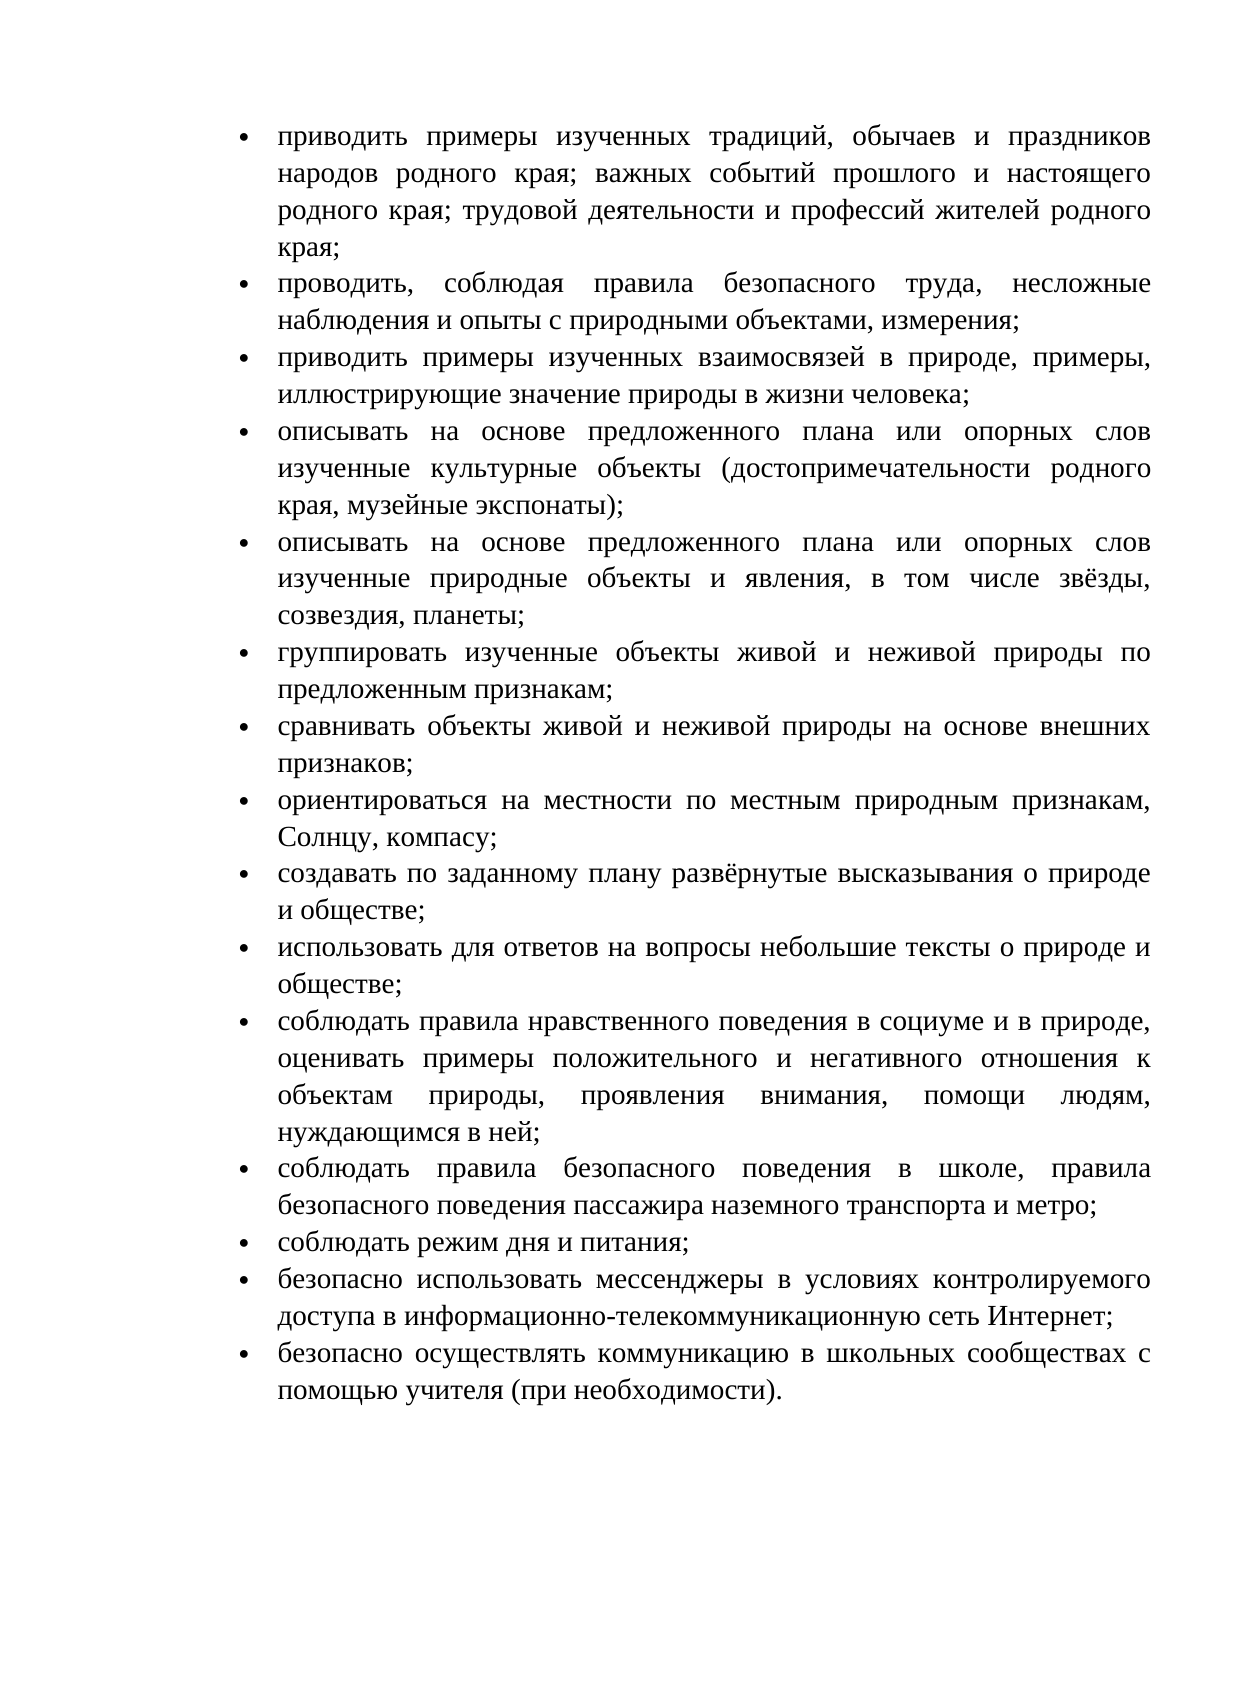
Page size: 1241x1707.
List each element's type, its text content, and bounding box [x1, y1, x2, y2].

list группировать изученные объекты живой и неживой природы по предложенным признакам; [240, 634, 1152, 705]
list сравнивать объекты живой и неживой природы на основе внешних признаков; [240, 708, 1152, 778]
list проводить, соблюдая правила безопасного труда, несложные наблюдения и опыты с природными объектами, измерения; [240, 266, 1152, 336]
list приводить примеры изученных взаимосвязей в природе, примеры, иллюстрирующие значение природы в жизни человека; [240, 339, 1152, 410]
list описывать на основе предложенного плана или опорных слов изученные природные объекты и явления, в том числе звёзды, созвездия, планеты; [240, 524, 1152, 631]
list ориентироваться на местности по местным природным признакам, Солнцу, компасу; [240, 782, 1152, 852]
list использовать для ответов на вопросы небольшие тексты о природе и обществе; [240, 929, 1152, 1000]
list приводить примеры изученных традиций, обычаев и праздников народов родного края; важных событий прошлого и настоящего родного края; трудовой деятельности и профессий жителей родного края; [240, 118, 1152, 262]
list соблюдать правила нравственного поведения в социуме и в природе, оценивать примеры положительного и негативного отношения к объектам природы, проявления внимания, помощи людям, нуждающимся в ней; [240, 1003, 1152, 1147]
list соблюдать правила безопасного поведения в школе, правила безопасного поведения пассажира наземного транспорта и метро; [240, 1151, 1152, 1221]
list создавать по заданному плану развёрнутые высказывания о природе и обществе; [240, 856, 1152, 926]
list безопасно осуществлять коммуникацию в школьных сообществах с помощью учителя (при необходимости). [240, 1335, 1152, 1405]
list соблюдать режим дня и питания; [240, 1224, 1152, 1258]
list безопасно использовать мессенджеры в условиях контролируемого доступа в информационно-телекоммуникационную сеть Интернет; [240, 1261, 1152, 1332]
list описывать на основе предложенного плана или опорных слов изученные культурные объекты (достопримечательности родного края, музейные экспонаты); [240, 413, 1152, 520]
